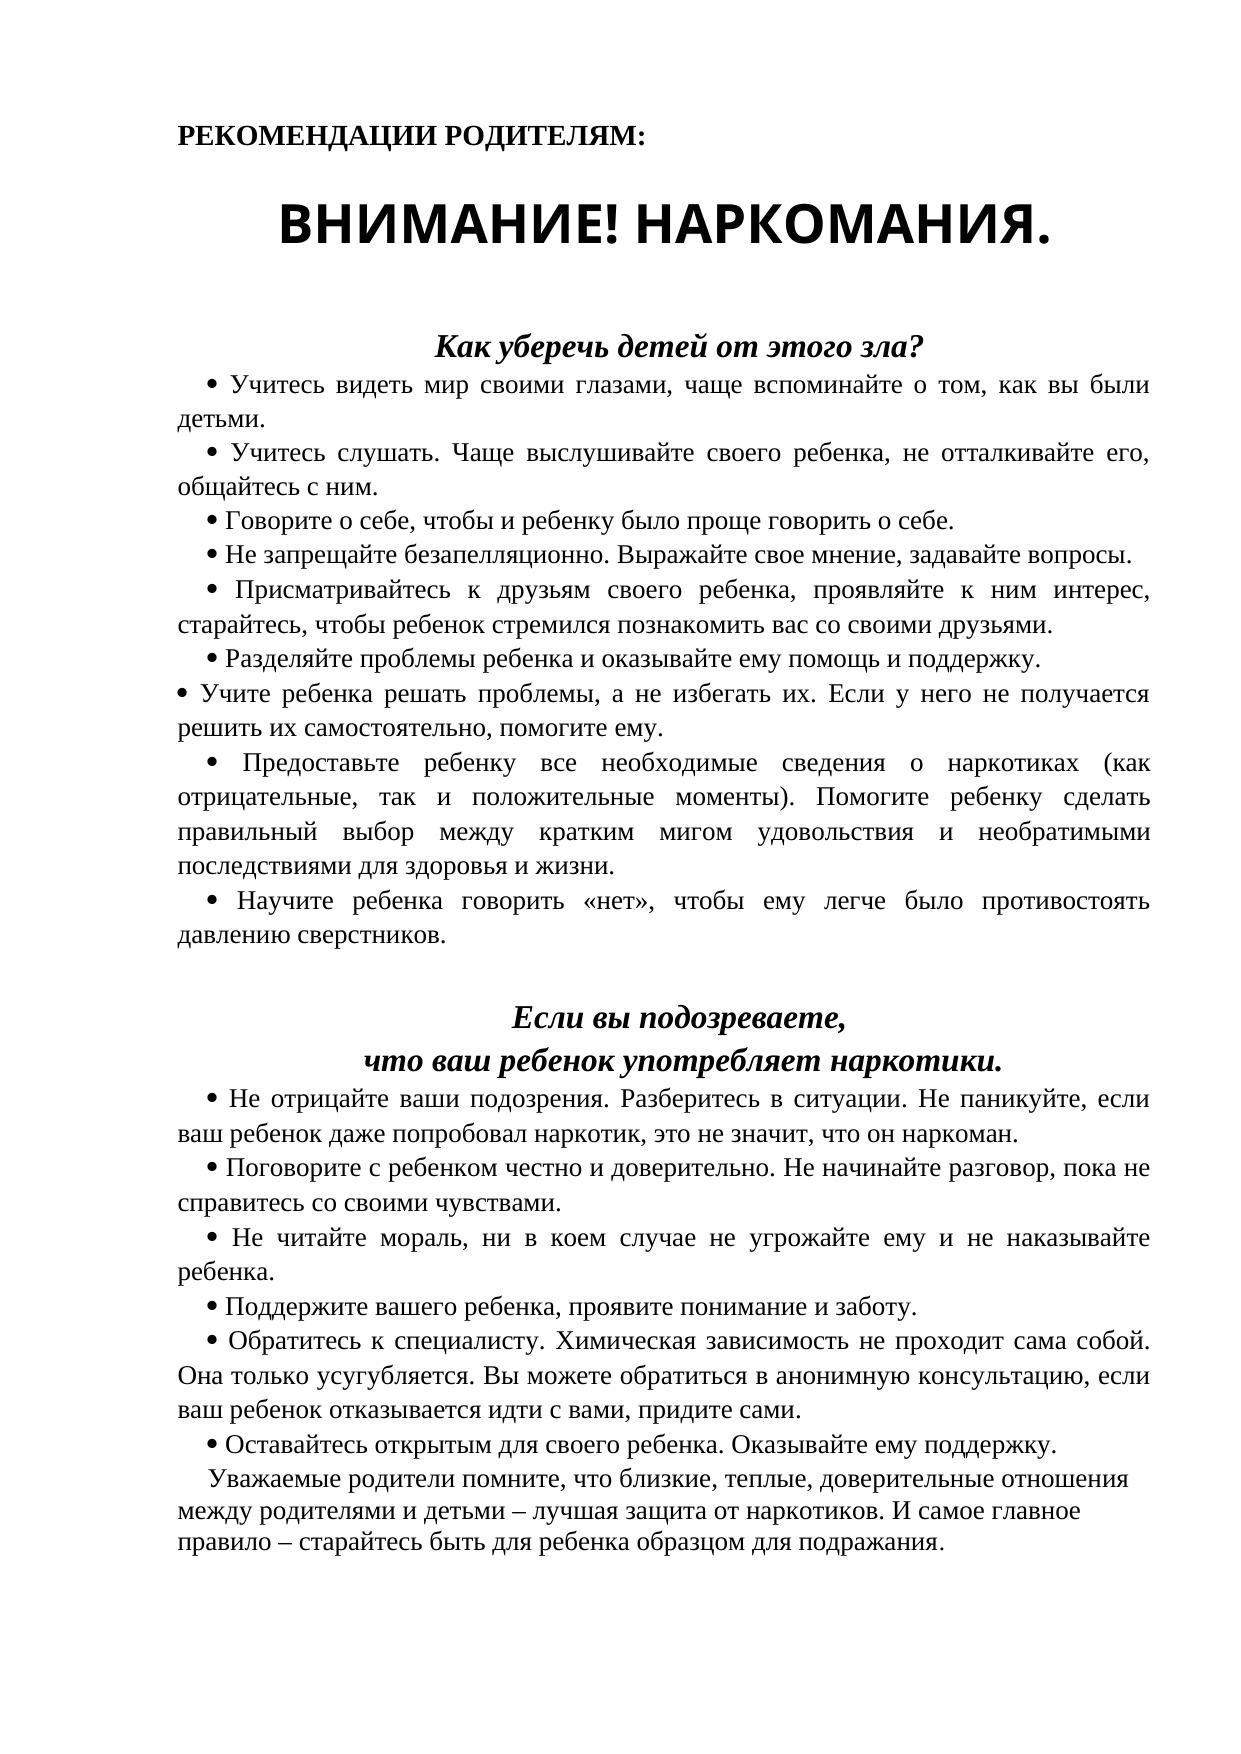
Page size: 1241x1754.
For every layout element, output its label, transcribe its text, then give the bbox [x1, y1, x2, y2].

text  Учите ребенка решать проблемы, а не избегать их. Если у него не получается решить их самостоятельно, помогите ему. [177, 677, 1152, 743]
text  Оставайтесь открытым для своего ребенка. Оказывайте ему поддержку. [177, 1428, 1152, 1459]
text что ваш ребенок употребляет наркотики. [177, 1040, 1152, 1078]
text  Поддержите вашего ребенка, проявите понимание и заботу. [177, 1290, 1152, 1321]
text  Не читайте мораль, ни в коем случае не угрожайте ему и не наказывайте ребенка. [177, 1221, 1152, 1286]
text  Обратитесь к специалисту. Химическая зависимость не проходит сама собой. Она только усугубляется. Вы можете обратиться в анонимную консультацию, если ваш ребенок отказывается идти с вами, придите сами. [177, 1324, 1152, 1424]
text Если вы подозреваете, [177, 997, 1152, 1036]
text  Не запрещайте безапелляционно. Выражайте свое мнение, задавайте вопросы. [177, 538, 1152, 570]
text  Поговорите с ребенком честно и доверительно. Не начинайте разговор, пока не справитесь со своими чувствами. [177, 1152, 1152, 1217]
text  Разделяйте проблемы ребенка и оказывайте ему помощь и поддержку. [177, 642, 1152, 673]
text Как уберечь детей от этого зла? [177, 326, 1152, 364]
text Уважаемые родители помните, что близкие, теплые, доверительные отношения между родителями и детьми – лучшая защита от наркотиков. И самое главное правило – старайтесь быть для ребенка образцом для подражания. [177, 1463, 1152, 1556]
text  Учитесь слушать. Чаще выслушивайте своего ребенка, не отталкивайте его, общайтесь с ним. [177, 437, 1152, 501]
text Рекомендации родителям: [177, 118, 1152, 152]
text Внимание! НАРКОМАНИЯ. [177, 185, 1152, 259]
text  Не отрицайте ваши подозрения. Разберитесь в ситуации. Не паникуйте, если ваш ребенок даже попробовал наркотик, это не значит, что он наркоман. [177, 1082, 1152, 1148]
text  Говорите о себе, чтобы и ребенку было проще говорить о себе. [177, 504, 1152, 535]
text  Научите ребенка говорить «нет», чтобы ему легче было противостоять давлению сверстников. [177, 884, 1152, 950]
text  Учитесь видеть мир своими глазами, чаще вспоминайте о том, как вы были детьми. [177, 368, 1152, 433]
text  Присматривайтесь к друзьям своего ребенка, проявляйте к ним интерес, старайтесь, чтобы ребенок стремился познакомить вас со своими друзьями. [177, 573, 1152, 639]
text  Предоставьте ребенку все необходимые сведения о наркотиках (как отрицательные, так и положительные моменты). Помогите ребенку сделать правильный выбор между кратким мигом удовольствия и необратимыми последствиями для здоровья и жизни. [177, 746, 1152, 881]
